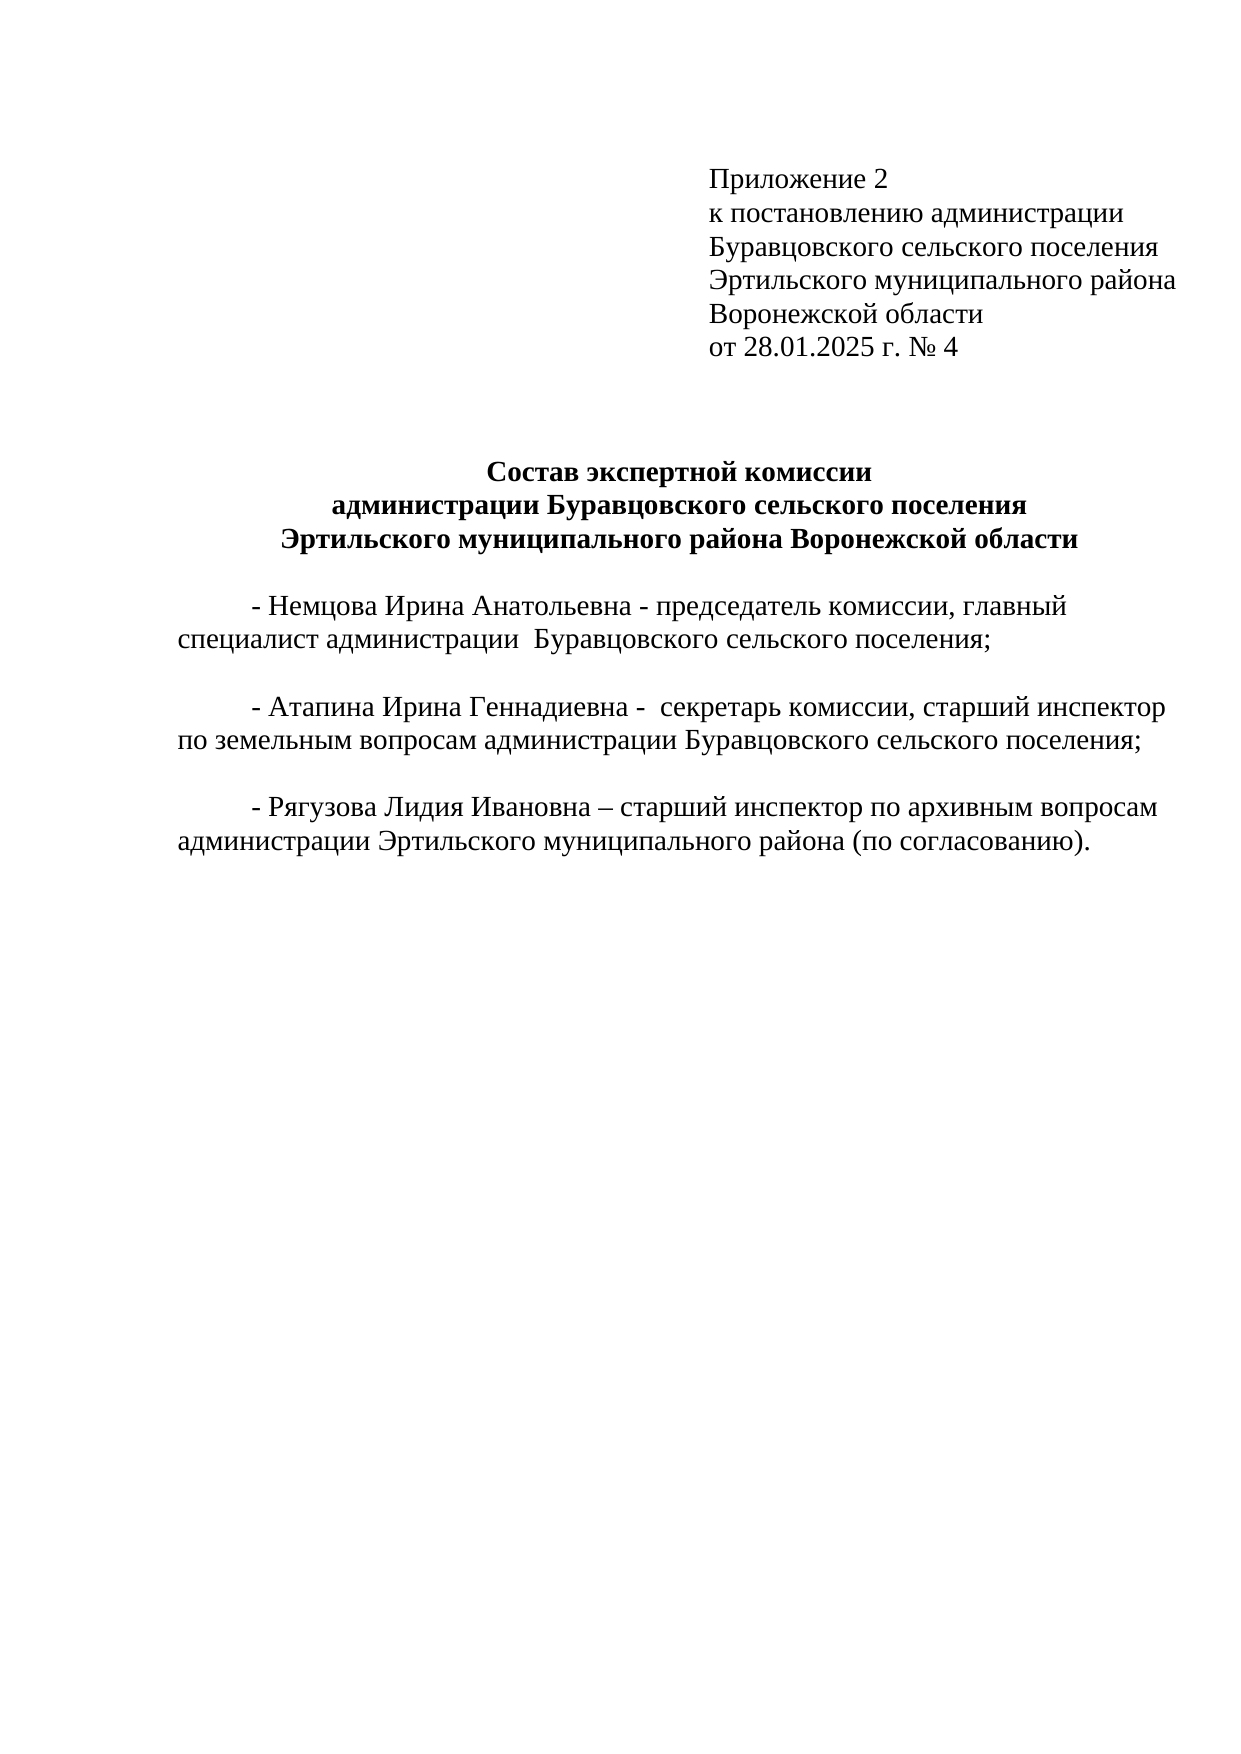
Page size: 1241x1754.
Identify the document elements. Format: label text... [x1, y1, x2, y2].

text от 28.01.2025 г. № 4 [709, 329, 1181, 363]
text Эртильского муниципального района Воронежской области [177, 521, 1181, 554]
text - Атапина Ирина Геннадиевна - секретарь комиссии, старший инспектор по земельным вопросам администрации Буравцовского сельского поселения; [177, 689, 1181, 756]
text Состав экспертной комиссии [177, 454, 1181, 487]
text Воронежской области [709, 296, 1181, 329]
text - Немцова Ирина Анатольевна - председатель комиссии, главный специалист администрации Буравцовского сельского поселения; [177, 588, 1181, 655]
text администрации Буравцовского сельского поселения [177, 487, 1181, 521]
text Приложение 2 [709, 162, 1181, 195]
text Буравцовского сельского поселения Эртильского муниципального района [709, 229, 1181, 296]
text - Рягузова Лидия Ивановна – старший инспектор по архивным вопросам администрации Эртильского муниципального района (по согласованию). [177, 789, 1181, 856]
text к постановлению администрации [709, 195, 1181, 229]
